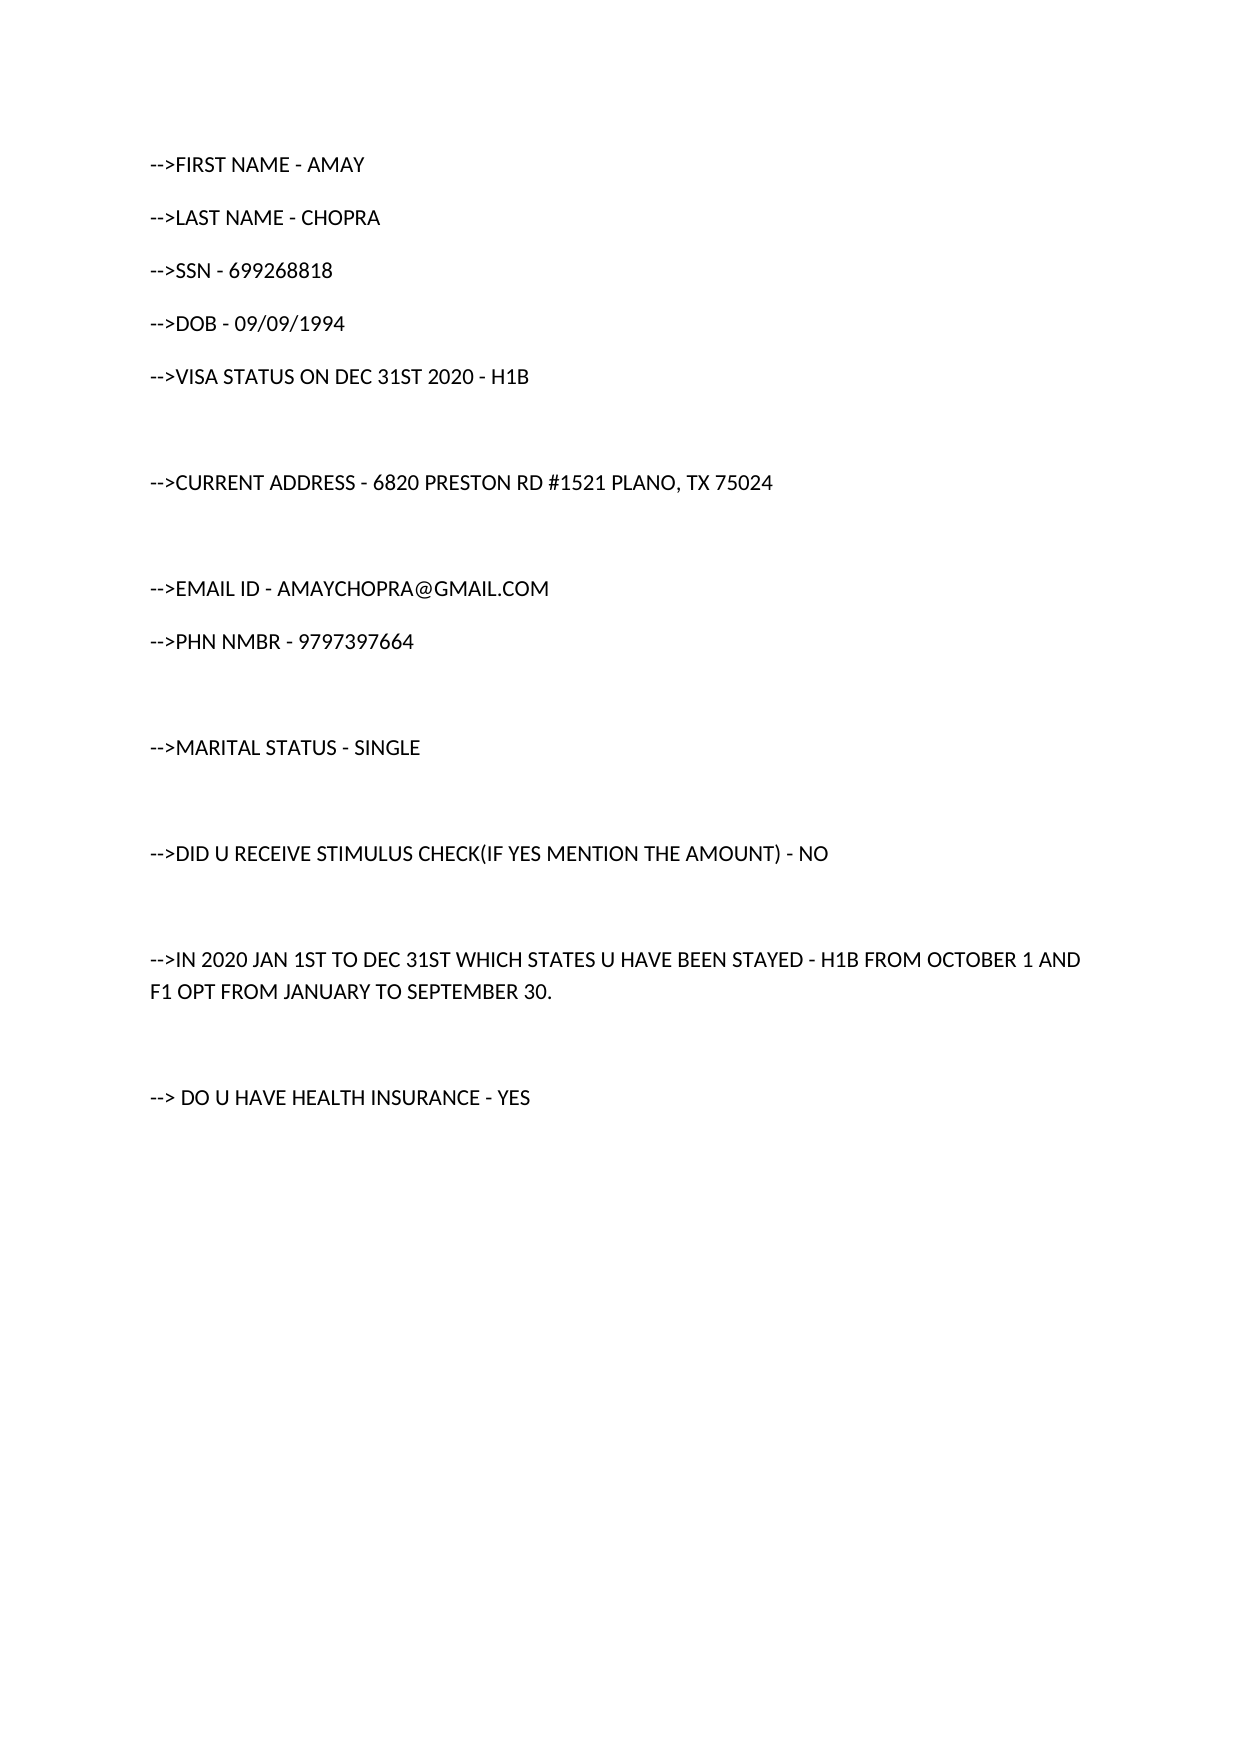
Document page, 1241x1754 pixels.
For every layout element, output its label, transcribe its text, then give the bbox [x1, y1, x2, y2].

text -->PHN NMBR - 9797397664 [150, 627, 1090, 655]
text -->MARITAL STATUS - SINGLE [150, 733, 1090, 761]
text -->EMAIL ID - AMAYCHOPRA@GMAIL.COM [150, 574, 1090, 602]
text -->SSN - 699268818 [150, 256, 1090, 284]
text -->CURRENT ADDRESS - 6820 PRESTON RD #1521 PLANO, TX 75024 [150, 468, 1090, 496]
text -->FIRST NAME - AMAY [150, 150, 1090, 178]
text --> DO U HAVE HEALTH INSURANCE - YES [150, 1083, 1090, 1112]
text -->LAST NAME - CHOPRA [150, 203, 1090, 231]
text -->DID U RECEIVE STIMULUS CHECK(IF YES MENTION THE AMOUNT) - NO [150, 839, 1090, 867]
text -->DOB - 09/09/1994 [150, 309, 1090, 337]
text -->IN 2020 JAN 1ST TO DEC 31ST WHICH STATES U HAVE BEEN STAYED - H1B FROM OCTOBER 1 AND F1 OPT FROM JANUARY TO SEPTEMBER 30. [150, 945, 1090, 1006]
text -->VISA STATUS ON DEC 31ST 2020 - H1B [150, 362, 1090, 390]
